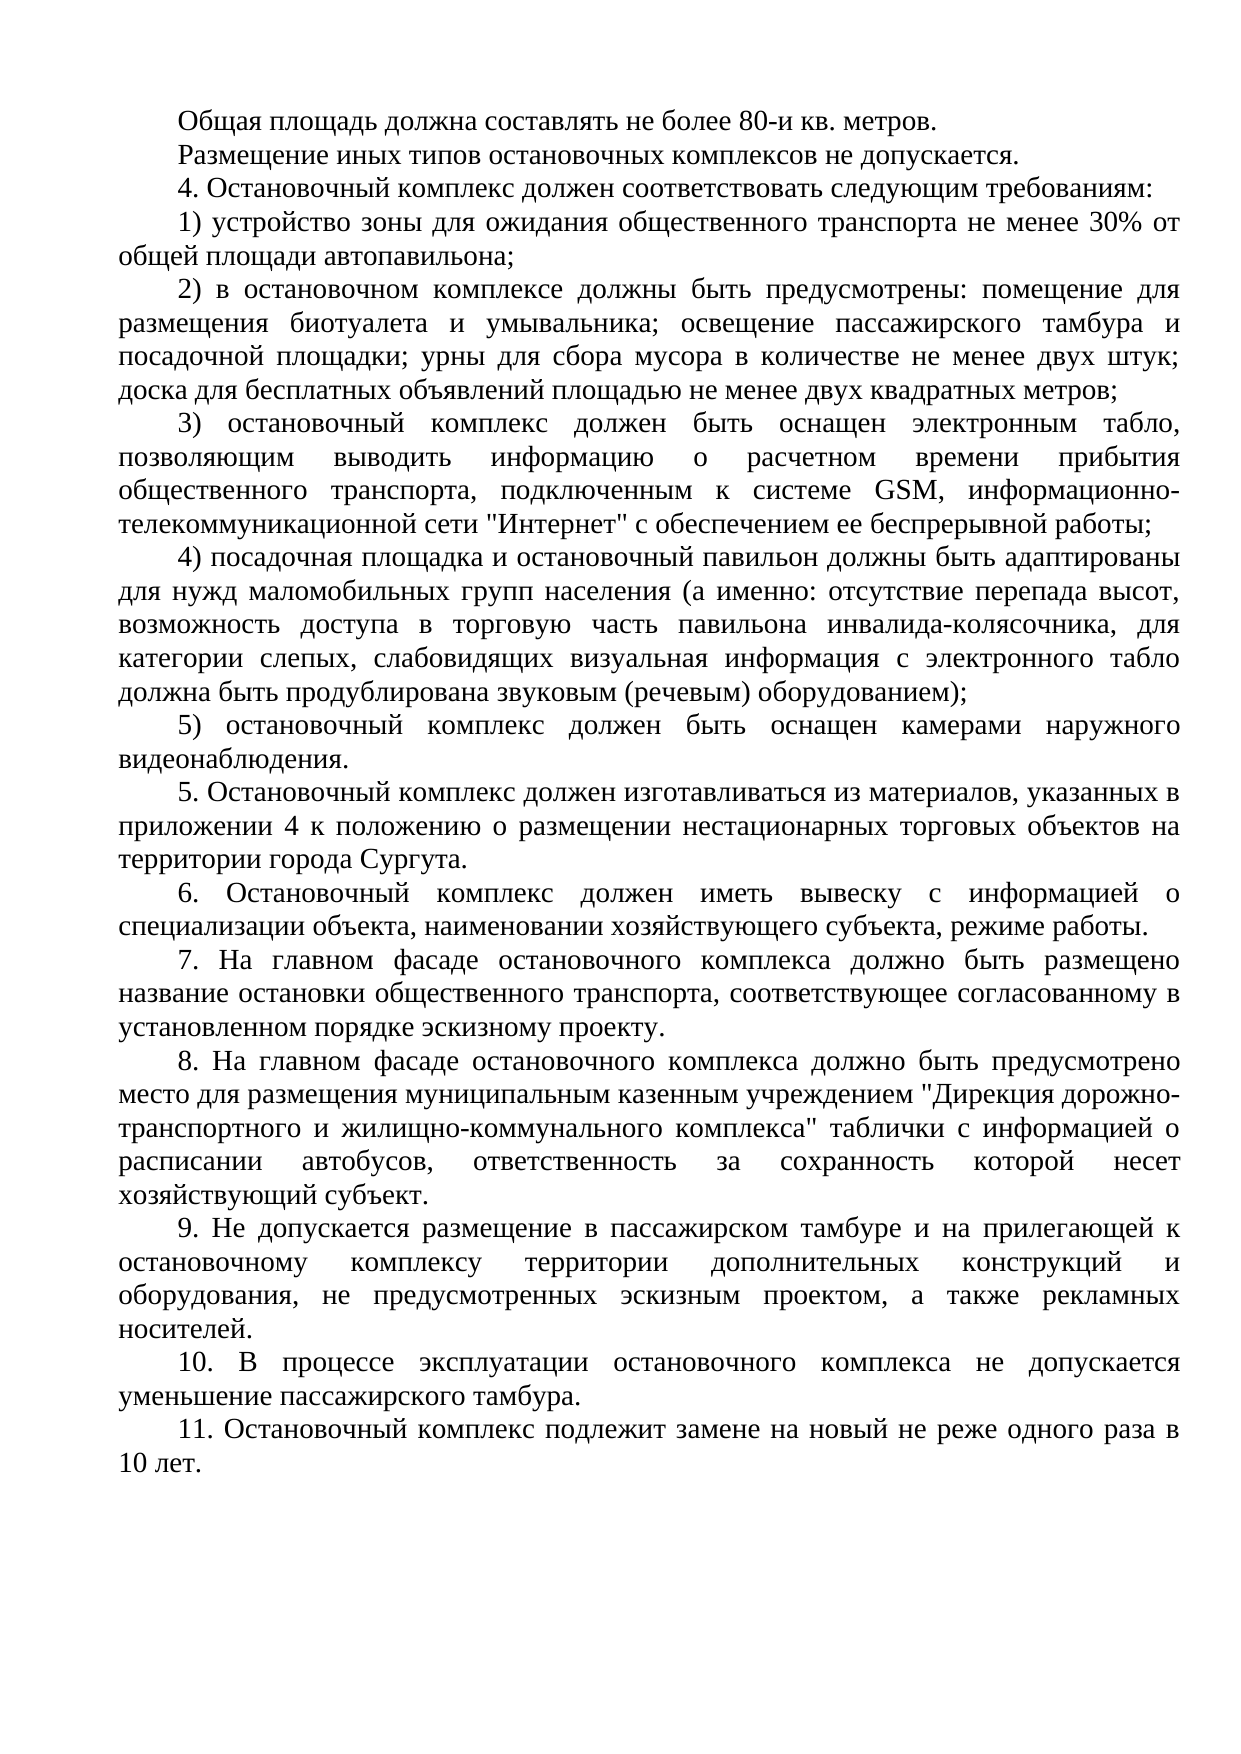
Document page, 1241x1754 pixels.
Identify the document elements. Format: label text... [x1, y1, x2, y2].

text 1) устройство зоны для ожидания общественного транспорта не менее 30% от общей площади автопавильона; [118, 204, 1181, 271]
text 3) остановочный комплекс должен быть оснащен электронным табло, позволяющим выводить информацию о расчетном времени прибытия общественного транспорта, подключенным к системе GSM, информационно-телекоммуникационной сети "Интернет" с обеспечением ее беспрерывной работы; [118, 405, 1181, 539]
text 7. На главном фасаде остановочного комплекса должно быть размещено название остановки общественного транспорта, соответствующее согласованному в установленном порядке эскизному проекту. [118, 942, 1181, 1043]
text 10. В процессе эксплуатации остановочного комплекса не допускается уменьшение пассажирского тамбура. [118, 1344, 1181, 1412]
text 2) в остановочном комплексе должны быть предусмотрены: помещение для размещения биотуалета и умывальника; освещение пассажирского тамбура и посадочной площадки; урны для сбора мусора в количестве не менее двух штук; доска для бесплатных объявлений площадью не менее двух квадратных метров; [118, 271, 1181, 405]
text 5. Остановочный комплекс должен изготавливаться из материалов, указанных в приложении 4 к положению о размещении нестационарных торговых объектов на территории города Сургута. [118, 774, 1181, 875]
text 5) остановочный комплекс должен быть оснащен камерами наружного видеонаблюдения. [118, 707, 1181, 774]
text 4. Остановочный комплекс должен соответствовать следующим требованиям: [118, 171, 1181, 204]
text 4) посадочная площадка и остановочный павильон должны быть адаптированы для нужд маломобильных групп населения (а именно: отсутствие перепада высот, возможность доступа в торговую часть павильона инвалида-колясочника, для категории слепых, слабовидящих визуальная информация с электронного табло должна быть продублирована звуковым (речевым) оборудованием); [118, 539, 1181, 707]
text 8. На главном фасаде остановочного комплекса должно быть предусмотрено место для размещения муниципальным казенным учреждением "Дирекция дорожно-транспортного и жилищно-коммунального комплекса" таблички с информацией о расписании автобусов, ответственность за сохранность которой несет хозяйствующий субъект. [118, 1043, 1181, 1210]
text 9. Не допускается размещение в пассажирском тамбуре и на прилегающей к остановочному комплексу территории дополнительных конструкций и оборудования, не предусмотренных эскизным проектом, а также рекламных носителей. [118, 1210, 1181, 1344]
text 6. Остановочный комплекс должен иметь вывеску с информацией о специализации объекта, наименовании хозяйствующего субъекта, режиме работы. [118, 875, 1181, 942]
text Размещение иных типов остановочных комплексов не допускается. [118, 137, 1181, 171]
text Общая площадь должна составлять не более 80-и кв. метров. [118, 103, 1181, 137]
text 11. Остановочный комплекс подлежит замене на новый не реже одного раза в 10 лет. [118, 1412, 1181, 1479]
